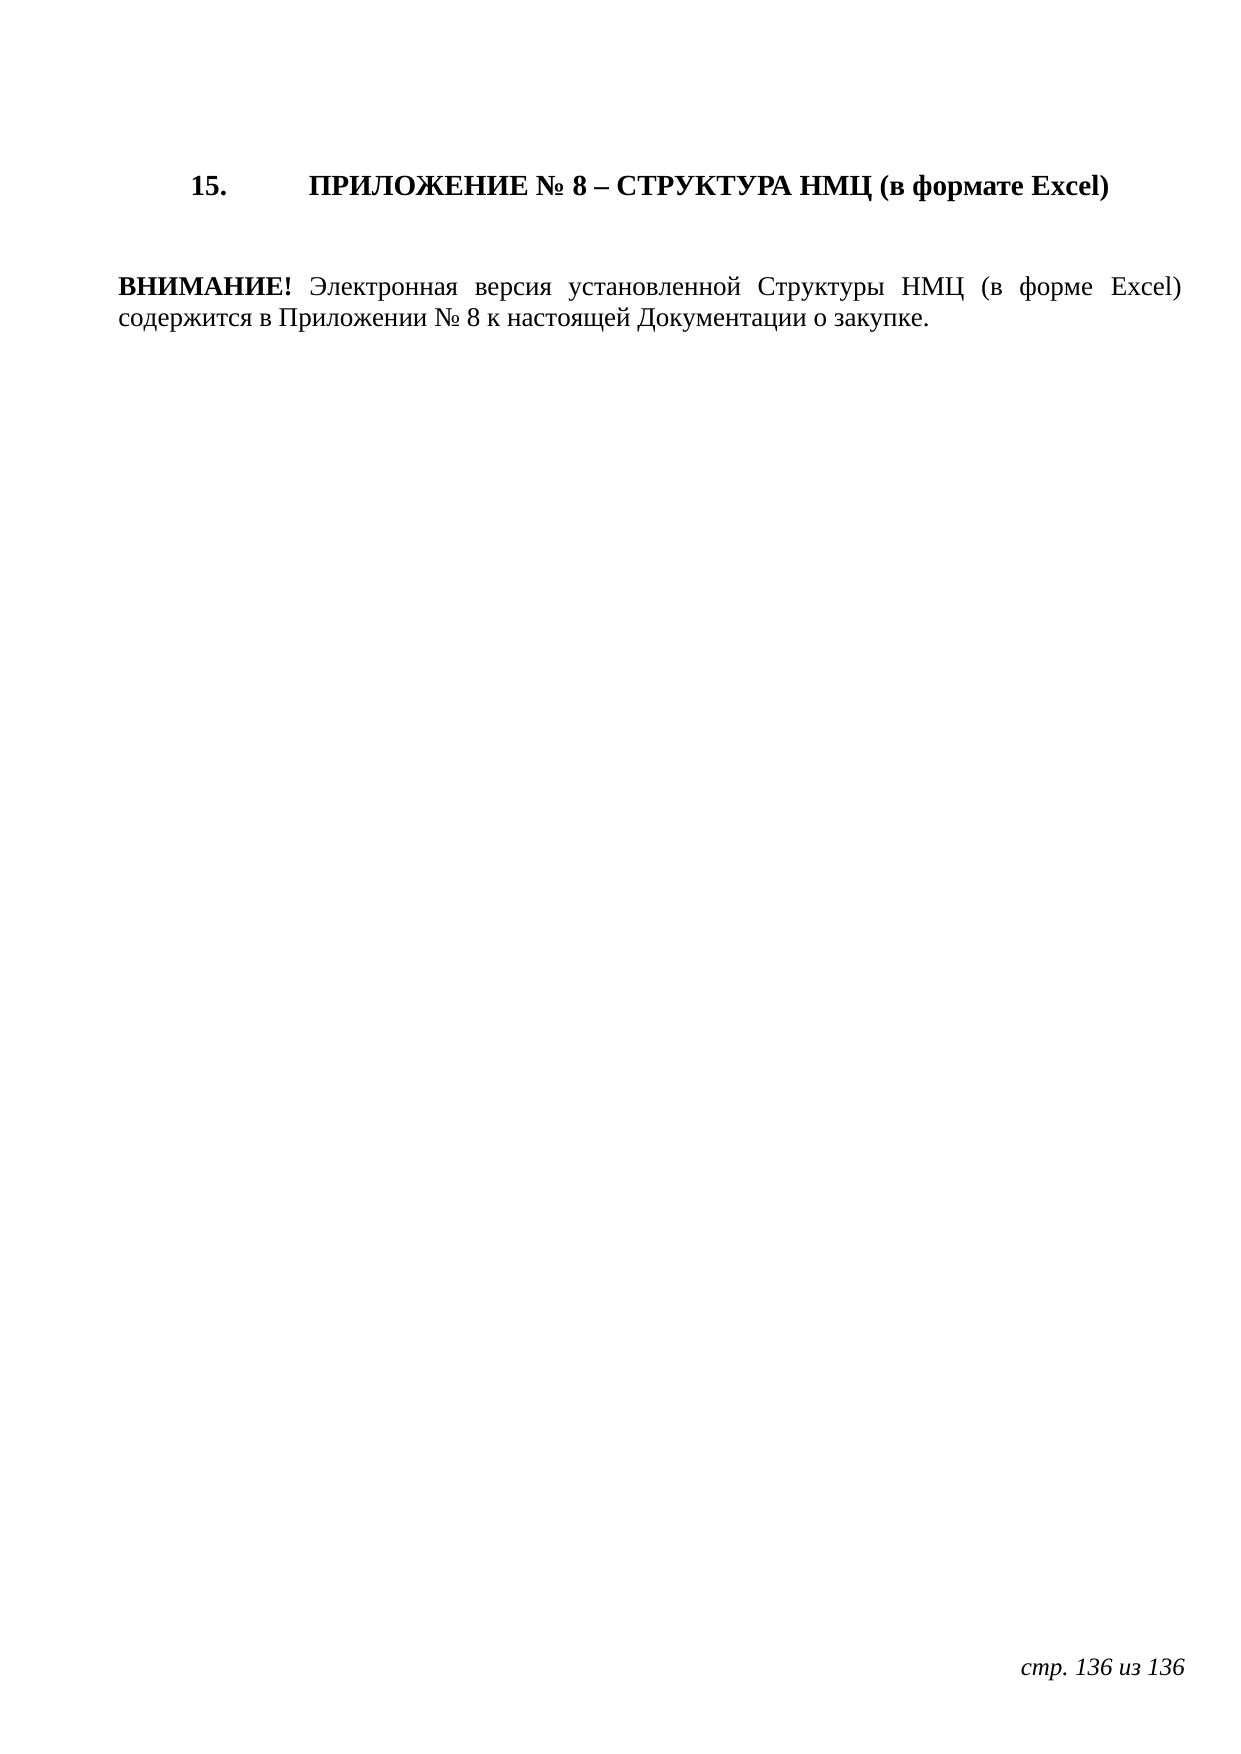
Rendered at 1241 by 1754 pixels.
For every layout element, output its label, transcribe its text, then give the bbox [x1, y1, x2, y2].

text ВНИМАНИЕ! Электронная версия установленной Структуры НМЦ (в форме Excel) содержится в Приложении № 8 к настоящей Документации о закупке. [118, 270, 1181, 333]
subtitle ПРИЛОЖЕНИЕ № 8 – СТРУКТУРА НМЦ (в формате Excel) [118, 168, 1181, 202]
